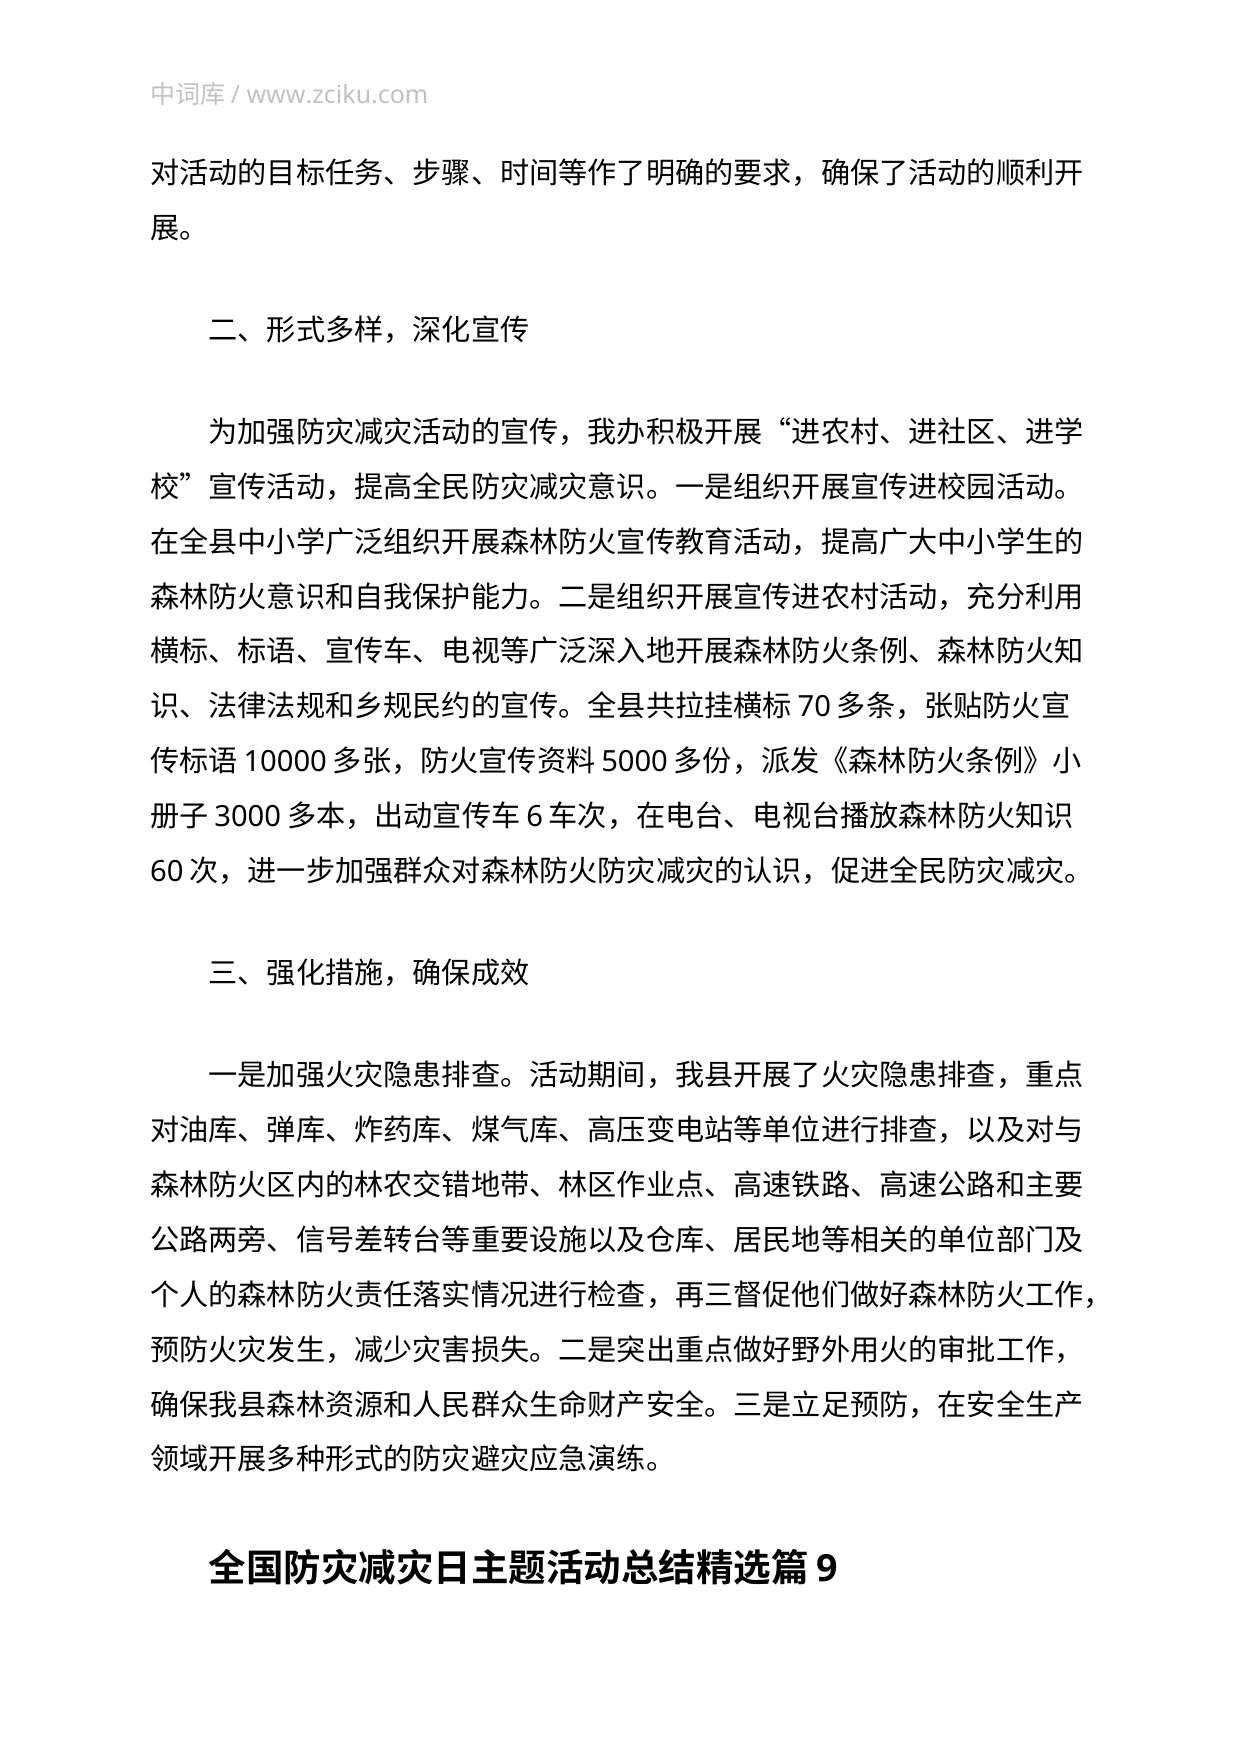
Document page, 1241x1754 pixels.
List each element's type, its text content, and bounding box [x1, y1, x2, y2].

text 一是加强火灾隐患排查。活动期间，我县开展了火灾隐患排查，重点对油库、弹库、炸药库、煤气库、高压变电站等单位进行排查，以及对与森林防火区内的林农交错地带、林区作业点、高速铁路、高速公路和主要公路两旁、信号差转台等重要设施以及仓库、居民地等相关的单位部门及个人的森林防火责任落实情况进行检查，再三督促他们做好森林防火工作，预防火灾发生，减少灾害损失。二是突出重点做好野外用火的审批工作，确保我县森林资源和人民群众生命财产安全。三是立足预防，在安全生产领域开展多种形式的防灾避灾应急演练。 [150, 1052, 1090, 1478]
text 全国防灾减灾日主题活动总结精选篇9 [150, 1538, 1090, 1592]
text 为加强防灾减灾活动的宣传，我办积极开展“进农村、进社区、进学校”宣传活动，提高全民防灾减灾意识。一是组织开展宣传进校园活动。在全县中小学广泛组织开展森林防火宣传教育活动，提高广大中小学生的森林防火意识和自我保护能力。二是组织开展宣传进农村活动，充分利用横标、标语、宣传车、电视等广泛深入地开展森林防火条例、森林防火知识、法律法规和乡规民约的宣传。全县共拉挂横标70多条，张贴防火宣传标语10000多张，防火宣传资料5000多份，派发《森林防火条例》小册子3000多本，出动宣传车6车次，在电台、电视台播放森林防火知识60次，进一步加强群众对森林防火防灾减灾的认识，促进全民防灾减灾。 [150, 408, 1090, 890]
text 三、强化措施，确保成效 [150, 950, 1090, 992]
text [150, 150, 1090, 247]
text 二、形式多样，深化宣传 [150, 307, 1090, 349]
